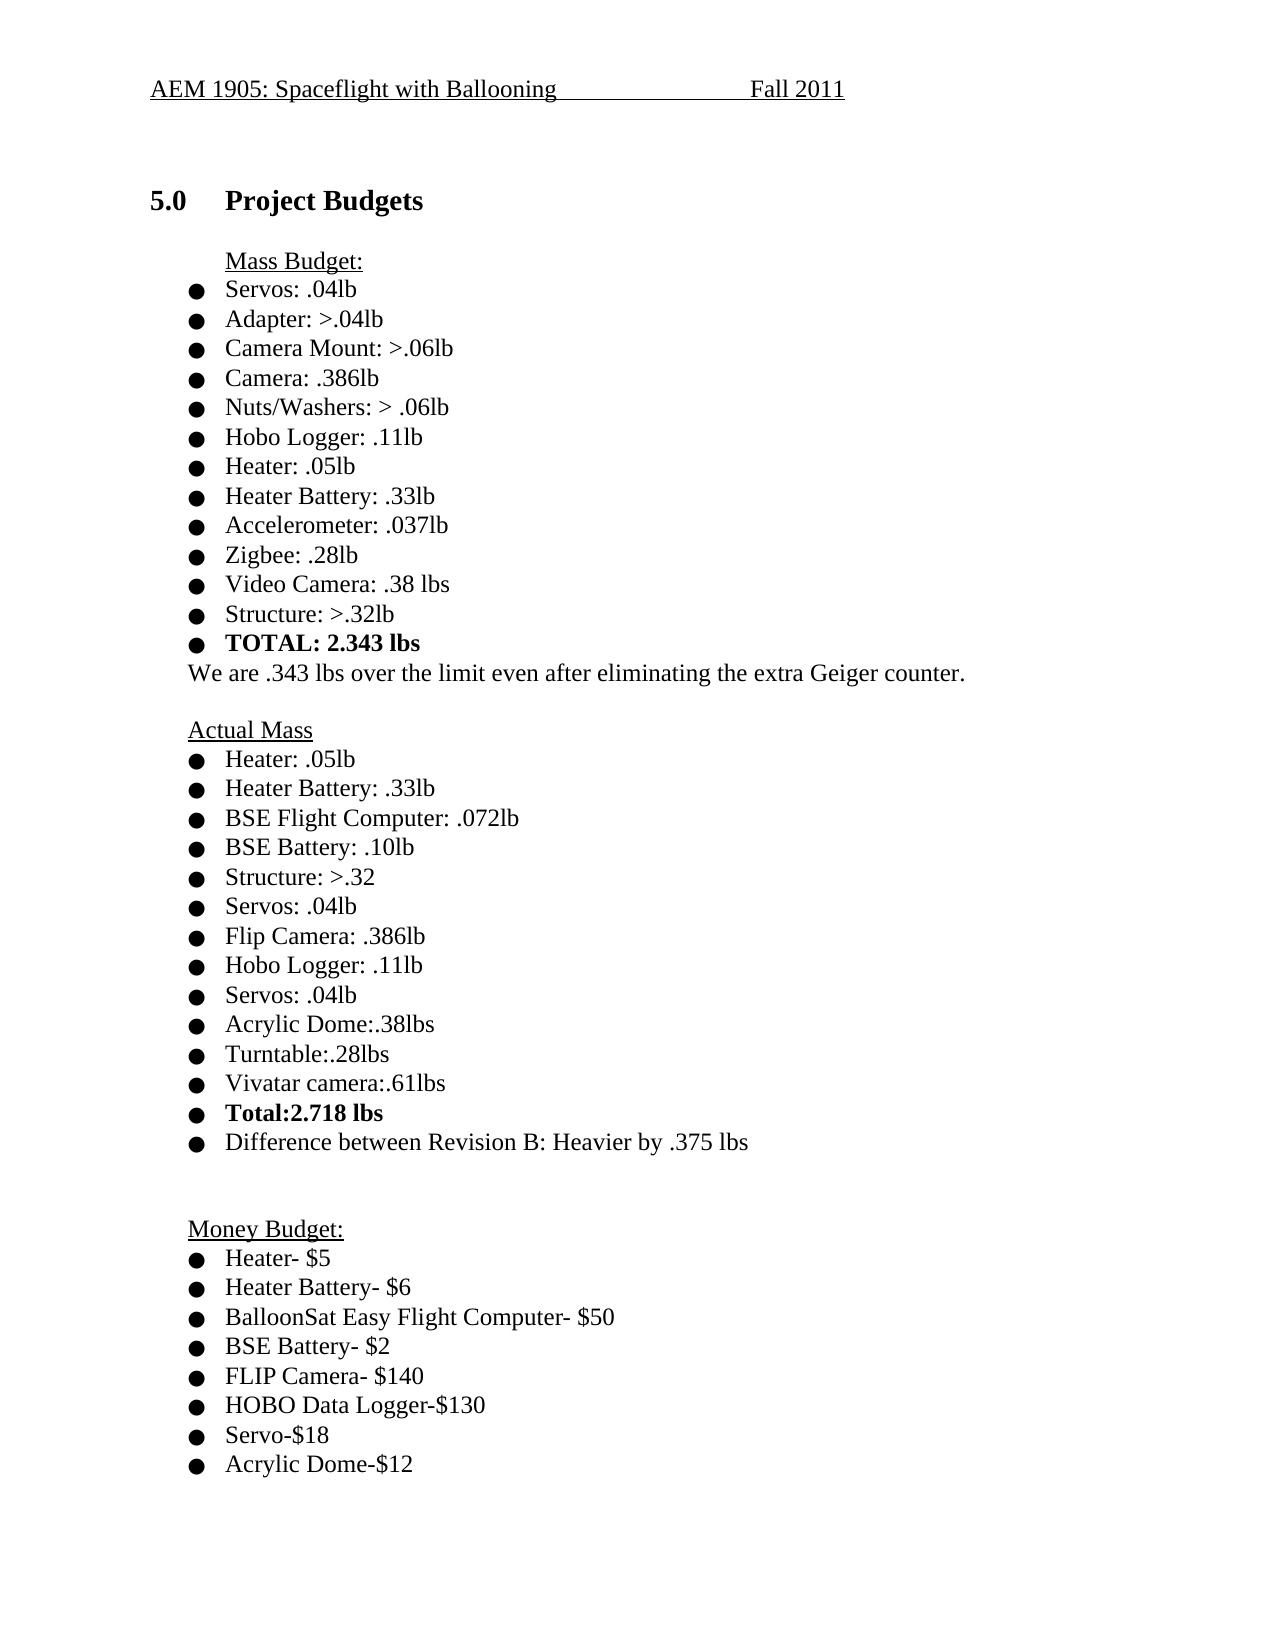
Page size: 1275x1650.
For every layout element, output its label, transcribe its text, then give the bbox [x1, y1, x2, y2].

list Heater Battery: .33lb [187, 773, 1125, 803]
text Actual Mass [150, 715, 1125, 744]
list Heater Battery: .33lb [187, 481, 1125, 510]
text Mass Budget: [150, 246, 1125, 274]
list Hobo Logger: .11lb [187, 422, 1125, 451]
list BalloonSat Easy Flight Computer- $50 [187, 1302, 1125, 1331]
list HOBO Data Logger-$130 [187, 1390, 1125, 1420]
list Difference between Revision B: Heavier by .375 lbs [187, 1127, 1125, 1157]
list FLIP Camera- $140 [187, 1361, 1125, 1390]
list BSE Battery: .10lb [187, 832, 1125, 862]
list Nuts/Washers: > .06lb [187, 392, 1125, 422]
list Structure: >.32lb [187, 599, 1125, 628]
list Servos: .04lb [187, 980, 1125, 1009]
list Camera Mount: >.06lb [187, 333, 1125, 363]
list Heater Battery- $6 [187, 1272, 1125, 1302]
list Adapter: >.04lb [187, 304, 1125, 333]
list Flip Camera: .386lb [187, 921, 1125, 950]
list Acrylic Dome:.38lbs [187, 1009, 1125, 1039]
list Acrylic Dome-$12 [187, 1449, 1125, 1479]
text We are .343 lbs over the limit even after eliminating the extra Geiger counter. [150, 658, 1125, 687]
list BSE Battery- $2 [187, 1331, 1125, 1361]
text Money Budget: [150, 1214, 1125, 1243]
list Hobo Logger: .11lb [187, 950, 1125, 980]
list Vivatar camera:.61lbs [187, 1068, 1125, 1098]
list Servo-$18 [187, 1420, 1125, 1449]
list Turntable:.28lbs [187, 1039, 1125, 1068]
list Camera: .386lb [187, 363, 1125, 392]
text 5.0 Project Budgets [150, 183, 1125, 217]
list Heater: .05lb [187, 744, 1125, 773]
list Servos: .04lb [187, 891, 1125, 921]
list Servos: .04lb [187, 274, 1125, 304]
list TOTAL: 2.343 lbs [187, 628, 1125, 658]
list Heater- $5 [187, 1243, 1125, 1272]
list BSE Flight Computer: .072lb [187, 803, 1125, 832]
list Video Camera: .38 lbs [187, 569, 1125, 599]
list Total:2.718 lbs [187, 1098, 1125, 1127]
list Structure: >.32 [187, 862, 1125, 891]
list Zigbee: .28lb [187, 540, 1125, 569]
list Heater: .05lb [187, 451, 1125, 481]
list Accelerometer: .037lb [187, 510, 1125, 540]
